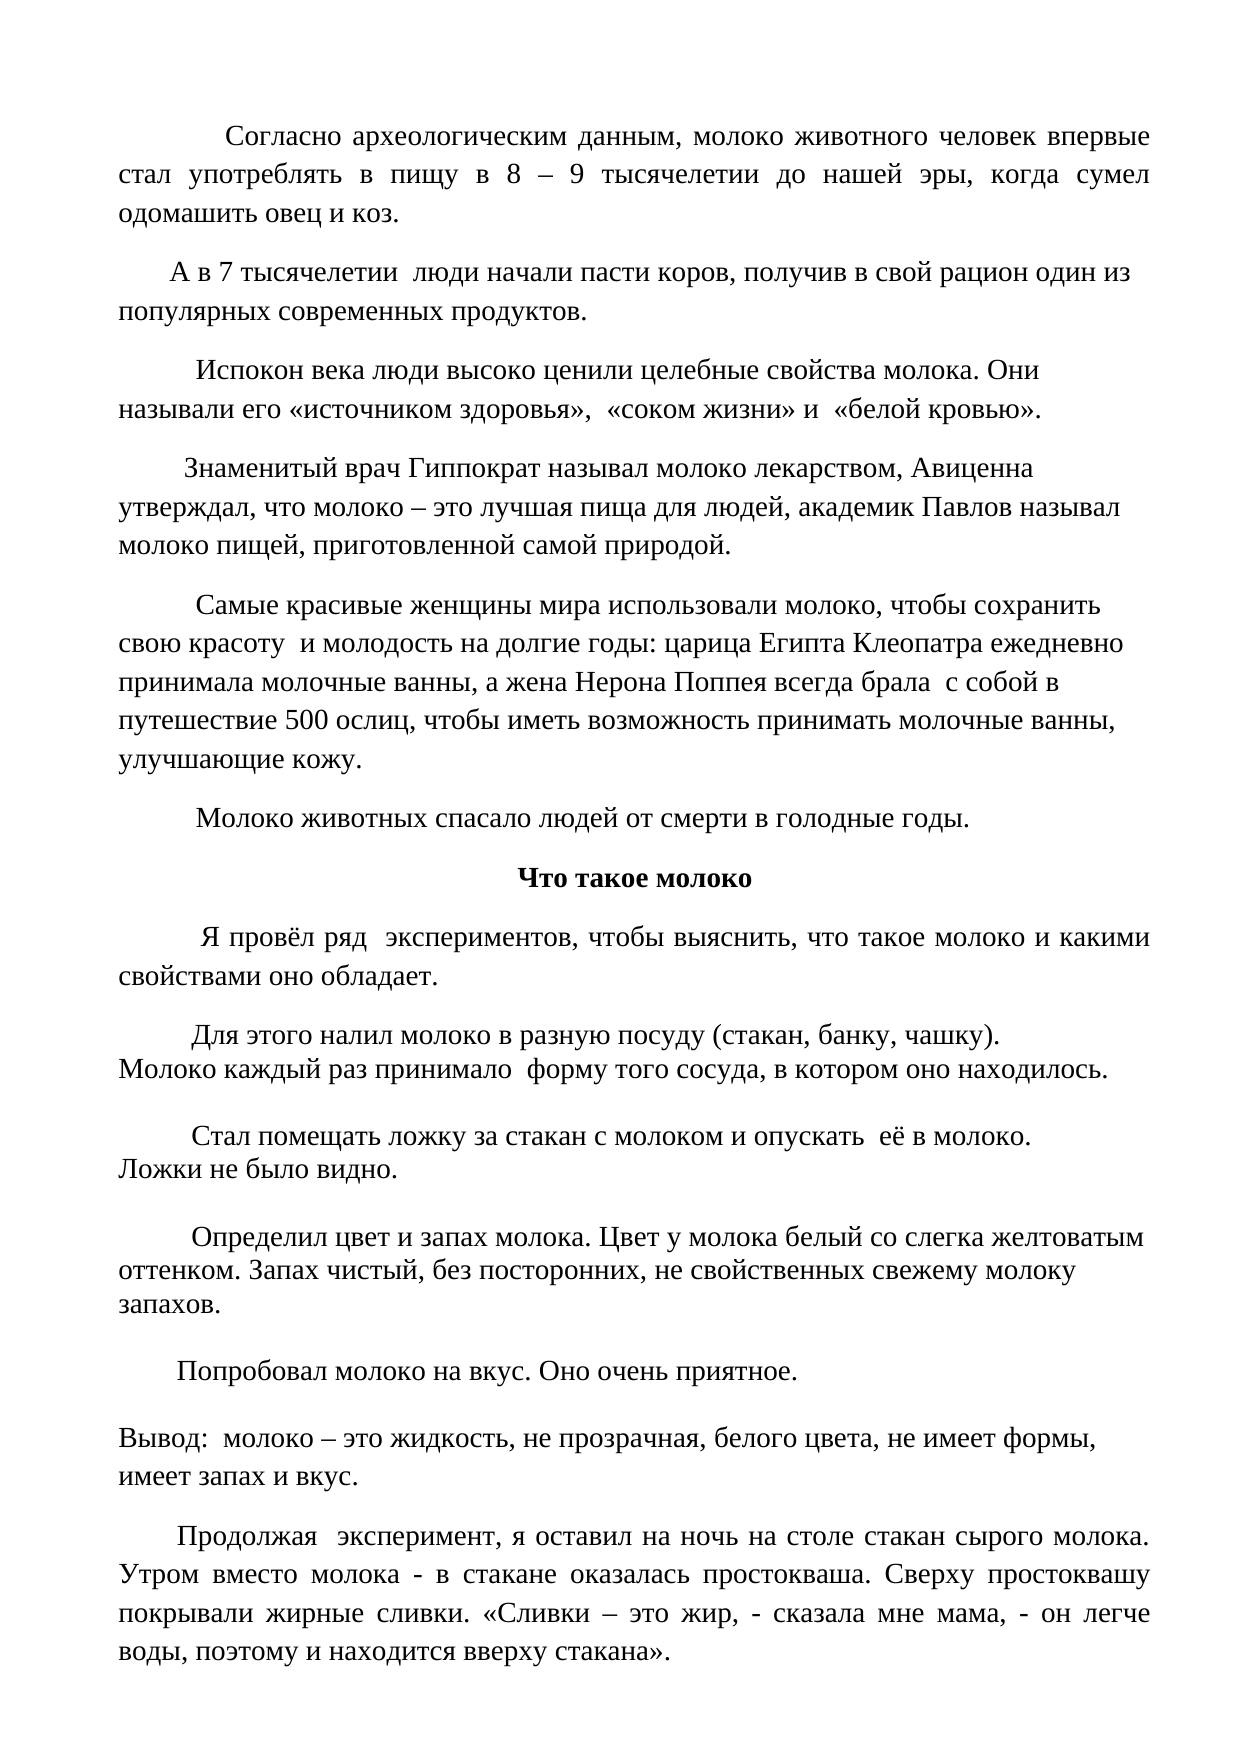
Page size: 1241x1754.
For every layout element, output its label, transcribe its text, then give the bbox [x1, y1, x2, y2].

text Ложки не было видно. [118, 1152, 1152, 1185]
text Я провёл ряд экспериментов, чтобы выяснить, что такое молоко и какими свойствами оно обладает. [118, 919, 1152, 992]
text Вывод: молоко – это жидкость, не прозрачная, белого цвета, не имеет формы, имеет запах и вкус. [118, 1420, 1152, 1492]
text Знаменитый врач Гиппократ называл молоко лекарством, Авиценна утверждал, что молоко – это лучшая пища для людей, академик Павлов называл молоко пищей, приготовленной самой природой. [118, 450, 1152, 561]
text Самые красивые женщины мира использовали молоко, чтобы сохранить свою красоту и молодость на долгие годы: царица Египта Клеопатра ежедневно принимала молочные ванны, а жена Нерона Поппея всегда брала с собой в путешествие 500 ослиц, чтобы иметь возможность принимать молочные ванны, улучшающие кожу. [118, 587, 1152, 774]
text Согласно археологическим данным, молоко животного человек впервые стал употреблять в пищу в 8 – 9 тысячелетии до нашей эры, когда сумел одомашить овец и коз. [118, 118, 1152, 229]
text Стал помещать ложку за стакан с молоком и опускать её в молоко. [118, 1118, 1152, 1152]
text Испокон века люди высоко ценили целебные свойства молока. Они называли его «источником здоровья», «соком жизни» и «белой кровью». [118, 352, 1152, 424]
text Определил цвет и запах молока. Цвет у молока белый со слегка желтоватым оттенком. Запах чистый, без посторонних, не свойственных свежему молоку запахов. [118, 1219, 1152, 1319]
text Продолжая эксперимент, я оставил на ночь на столе стакан сырого молока. Утром вместо молока - в стакане оказалась простокваша. Сверху простоквашу покрывали жирные сливки. «Сливки – это жир, - сказала мне мама, - он легче воды, поэтому и находится вверху стакана». [118, 1518, 1152, 1667]
text Молоко животных спасало людей от смерти в голодные годы. [118, 800, 1152, 834]
text Молоко каждый раз принимало форму того сосуда, в котором оно находилось. [118, 1051, 1152, 1084]
text Что такое молоко [118, 860, 1152, 894]
text А в 7 тысячелетии люди начали пасти коров, получив в свой рацион один из популярных современных продуктов. [118, 254, 1152, 327]
text Для этого налил молоко в разную посуду (стакан, банку, чашку). [118, 1017, 1152, 1051]
text Попробовал молоко на вкус. Оно очень приятное. [118, 1353, 1152, 1386]
